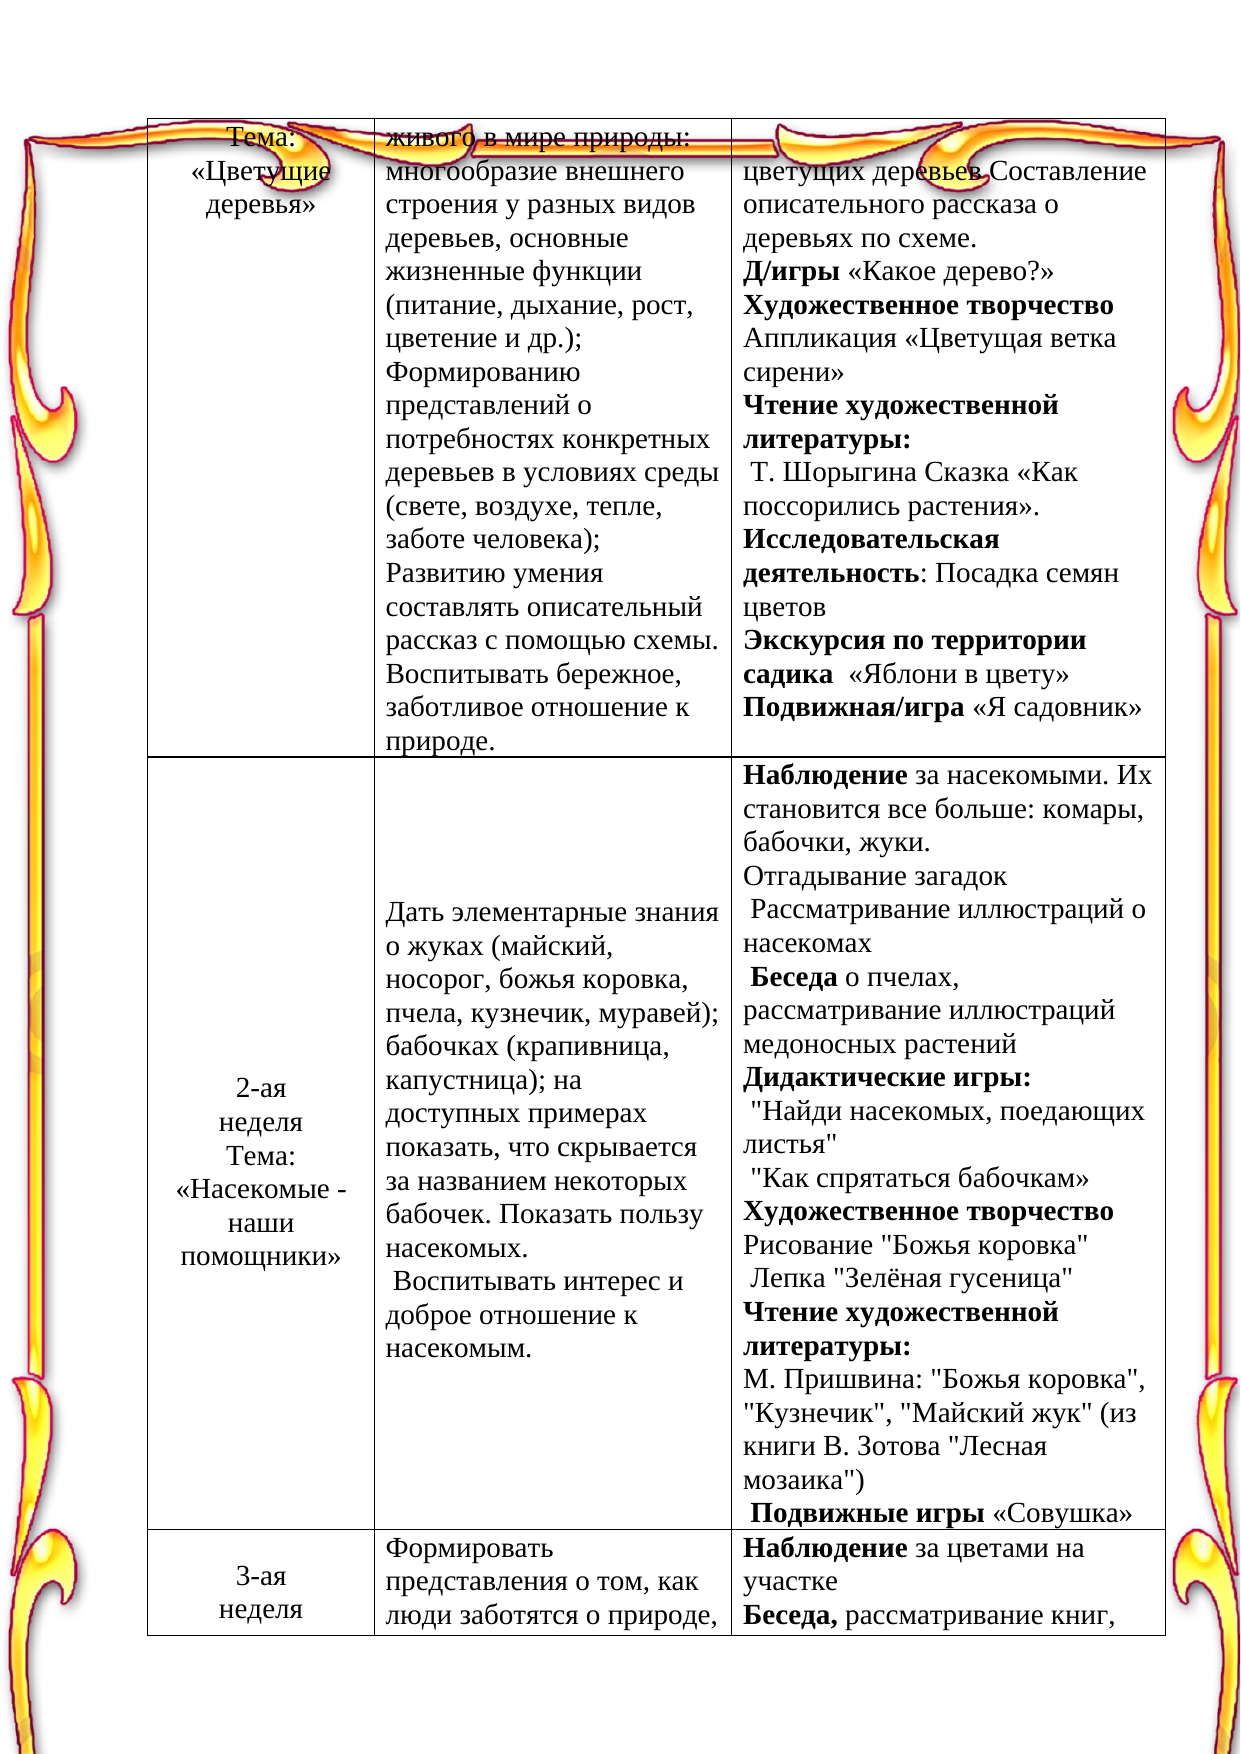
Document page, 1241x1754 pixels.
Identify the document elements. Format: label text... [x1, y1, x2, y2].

table_cell 2-ая неделя Тема: «Насекомые - наши помощники» [148, 758, 374, 1529]
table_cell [732, 119, 1165, 756]
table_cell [148, 1530, 374, 1635]
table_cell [375, 119, 731, 756]
table_cell Дать элементарные знания о жуках (майский, носорог, божья коровка, пчела, кузнечик, муравей); бабочках (крапивница, капустница); на доступных примерах показать, что скрывается за названием некоторых бабочек. Показать пользу насекомых. Воспитывать интерес и доброе отношение к насекомым. [375, 758, 731, 1529]
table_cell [375, 1530, 731, 1635]
picture [2, 118, 1241, 1754]
table_cell Наблюдение за насекомыми. Их становится все больше: комары, бабочки, жуки. Отгадывание загадок Рассматривание иллюстраций о насекомах Беседа о пчелах, рассматривание иллюстраций медоносных растений Дидактические игры: "Найди насекомых, поедающих листья" "Как спрятаться бабочкам» Художественное творчество Рисование "Божья коровка" Лепка "Зелёная гусеница" Чтение художественной литературы: М. Пришвина: "Божья коровка", "Кузнечик", "Майский жук" (из книги В. Зотова "Лесная мозаика") Подвижные игры «Совушка» [732, 758, 1165, 1529]
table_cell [148, 119, 374, 756]
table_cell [732, 1530, 1165, 1635]
